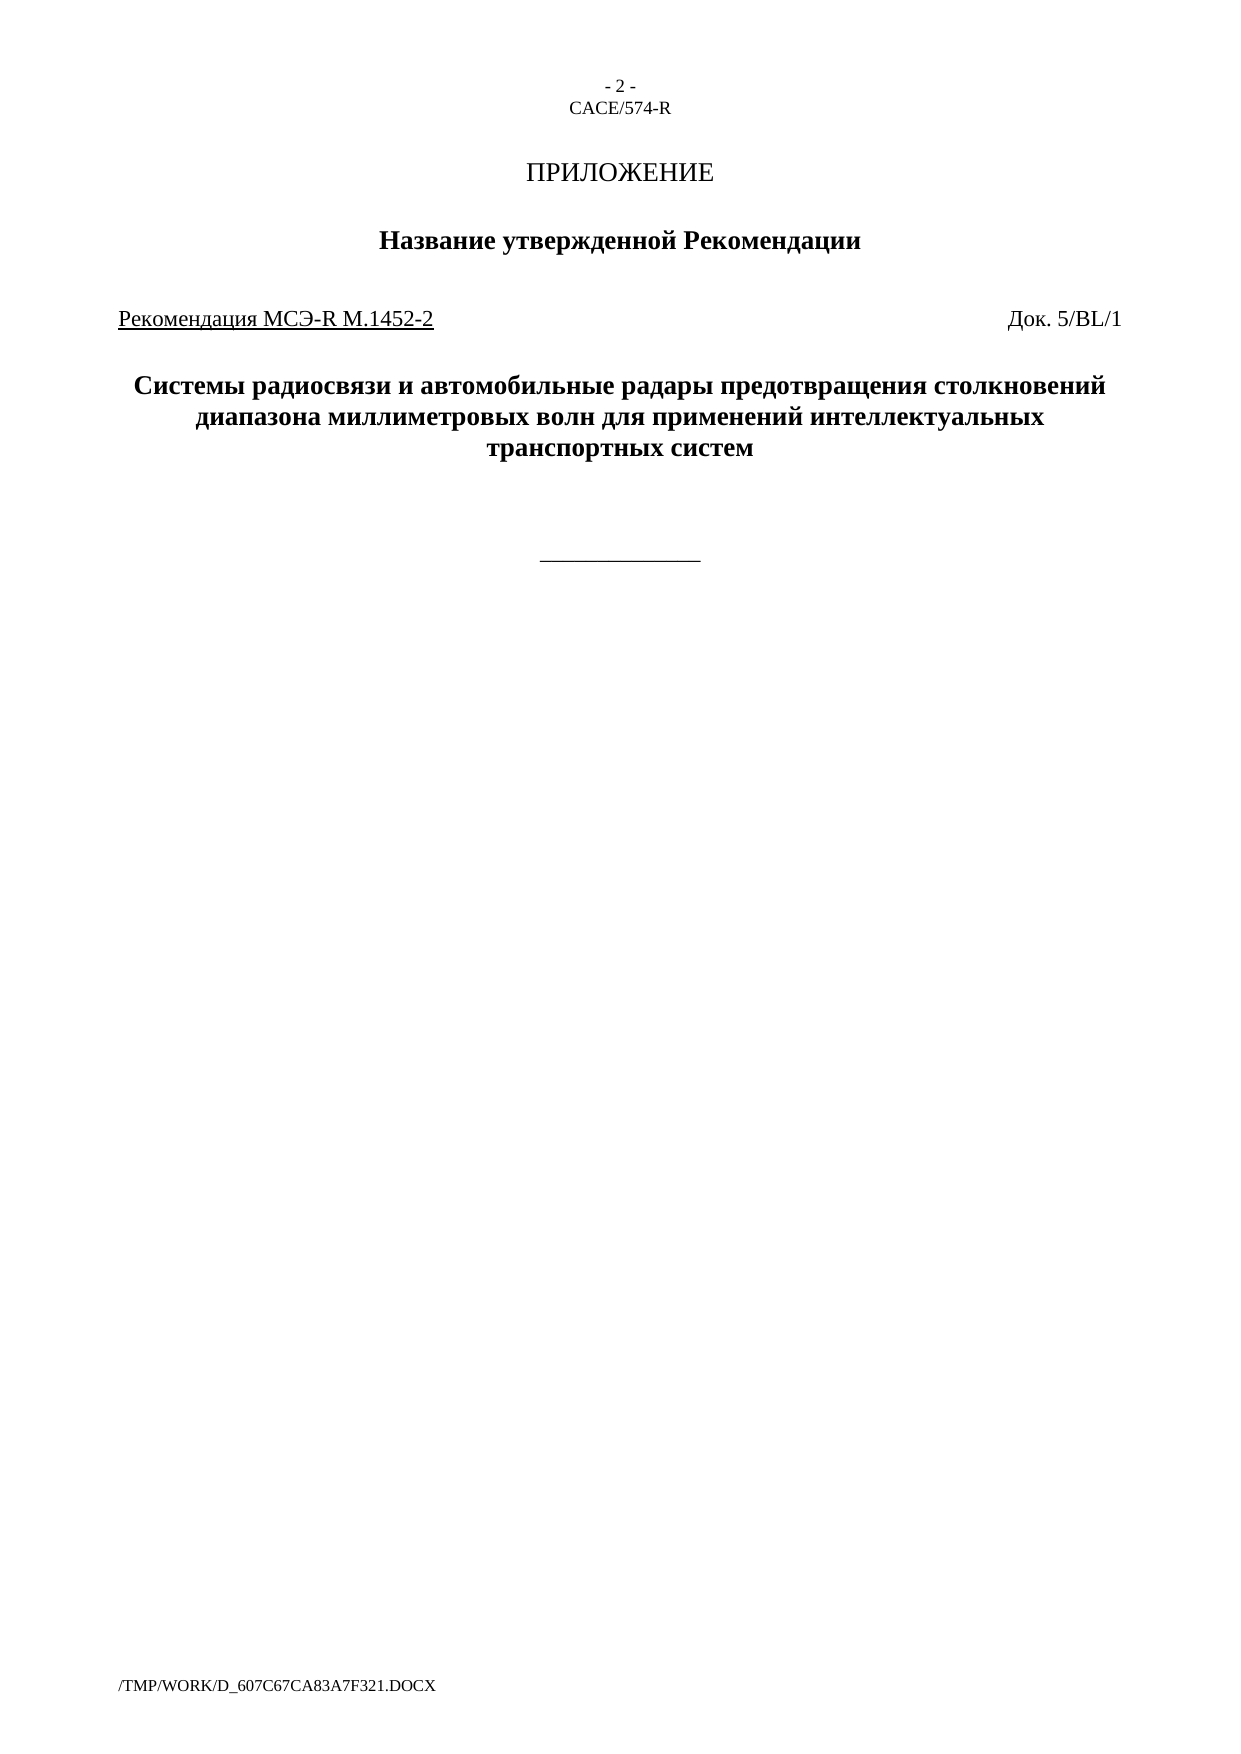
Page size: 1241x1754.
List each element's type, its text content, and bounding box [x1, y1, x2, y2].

text Приложение [118, 156, 1122, 187]
text ______________ [118, 538, 1122, 564]
title Рекомендация МСЭ-R М.1452-2 Док. 5/BL/1 [118, 305, 1122, 332]
title Системы радиосвязи и автомобильные радары предотвращения столкновений диапазона миллиметровых волн для применений интеллектуальных транспортных систем [118, 369, 1122, 463]
title Название утвержденной Рекомендации [118, 224, 1122, 255]
